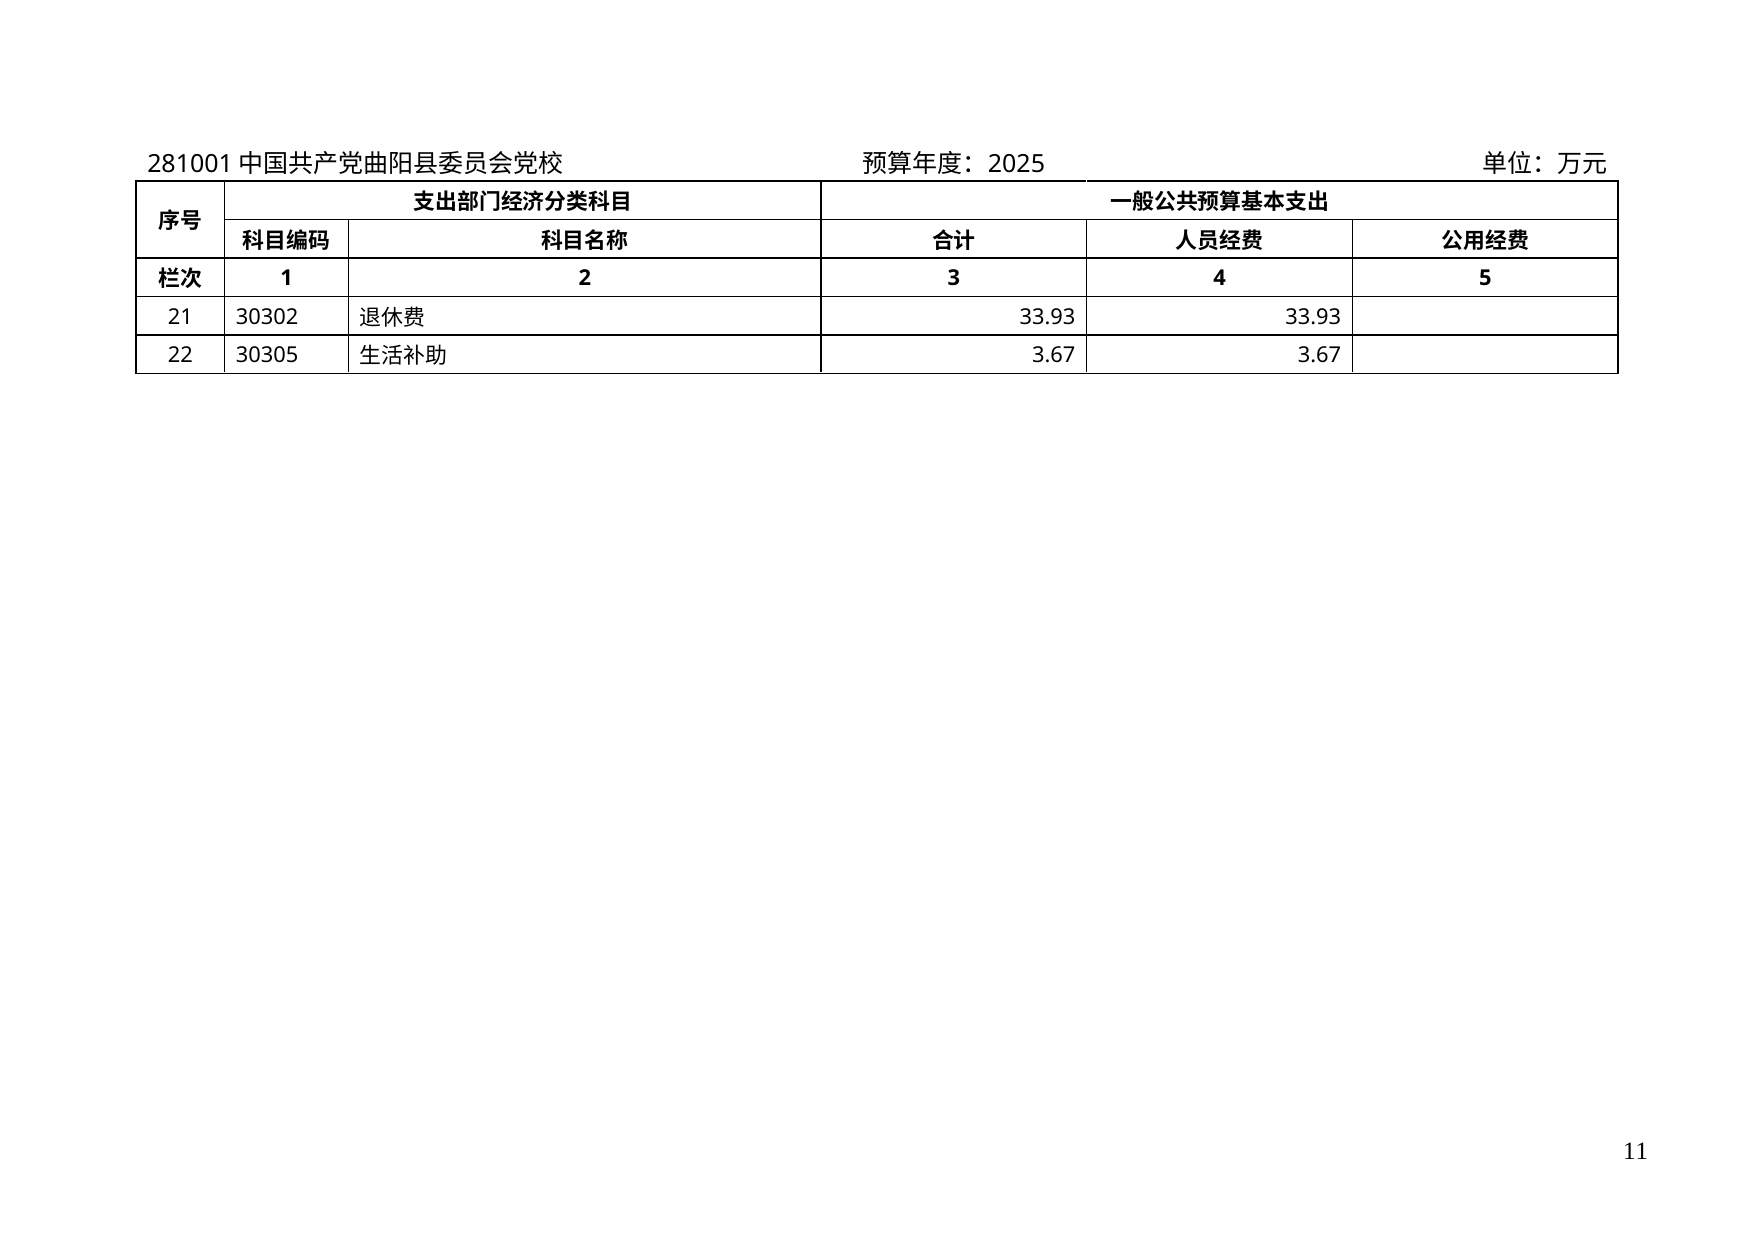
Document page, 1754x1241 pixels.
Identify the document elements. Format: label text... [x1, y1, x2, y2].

table_cell 退休费 [349, 297, 820, 334]
table_cell 5 [1353, 259, 1617, 296]
table_cell 生活补助 [349, 336, 820, 372]
table_cell 33.93 [1087, 297, 1352, 334]
table_cell 合计 [822, 220, 1086, 257]
table_cell 公用经费 [1353, 220, 1617, 257]
table_cell 人员经费 [1087, 220, 1352, 257]
table_cell [1353, 297, 1617, 334]
table_cell 序号 [137, 182, 224, 257]
table_header 单位：万元 [1087, 143, 1617, 180]
table_cell 3.67 [822, 336, 1086, 372]
table_cell 30302 [225, 297, 348, 334]
table_cell 22 [137, 336, 224, 372]
table_cell [1353, 336, 1617, 372]
table_cell 33.93 [822, 297, 1086, 334]
table_cell 一般公共预算基本支出 [822, 182, 1617, 219]
table_cell 3 [822, 259, 1086, 296]
table_cell 科目编码 [225, 220, 348, 257]
table_cell 3.67 [1087, 336, 1352, 372]
table_cell 科目名称 [349, 220, 820, 257]
table_header 281001中国共产党曲阳县委员会党校 [137, 143, 820, 180]
table_cell 2 [349, 259, 820, 296]
table_cell 1 [225, 259, 348, 296]
table_cell 4 [1087, 259, 1352, 296]
table_cell 支出部门经济分类科目 [225, 182, 820, 219]
table_header 预算年度：2025 [822, 143, 1086, 180]
table_cell 21 [137, 297, 224, 334]
table_cell 30305 [225, 336, 348, 372]
table_cell 栏次 [137, 259, 224, 296]
